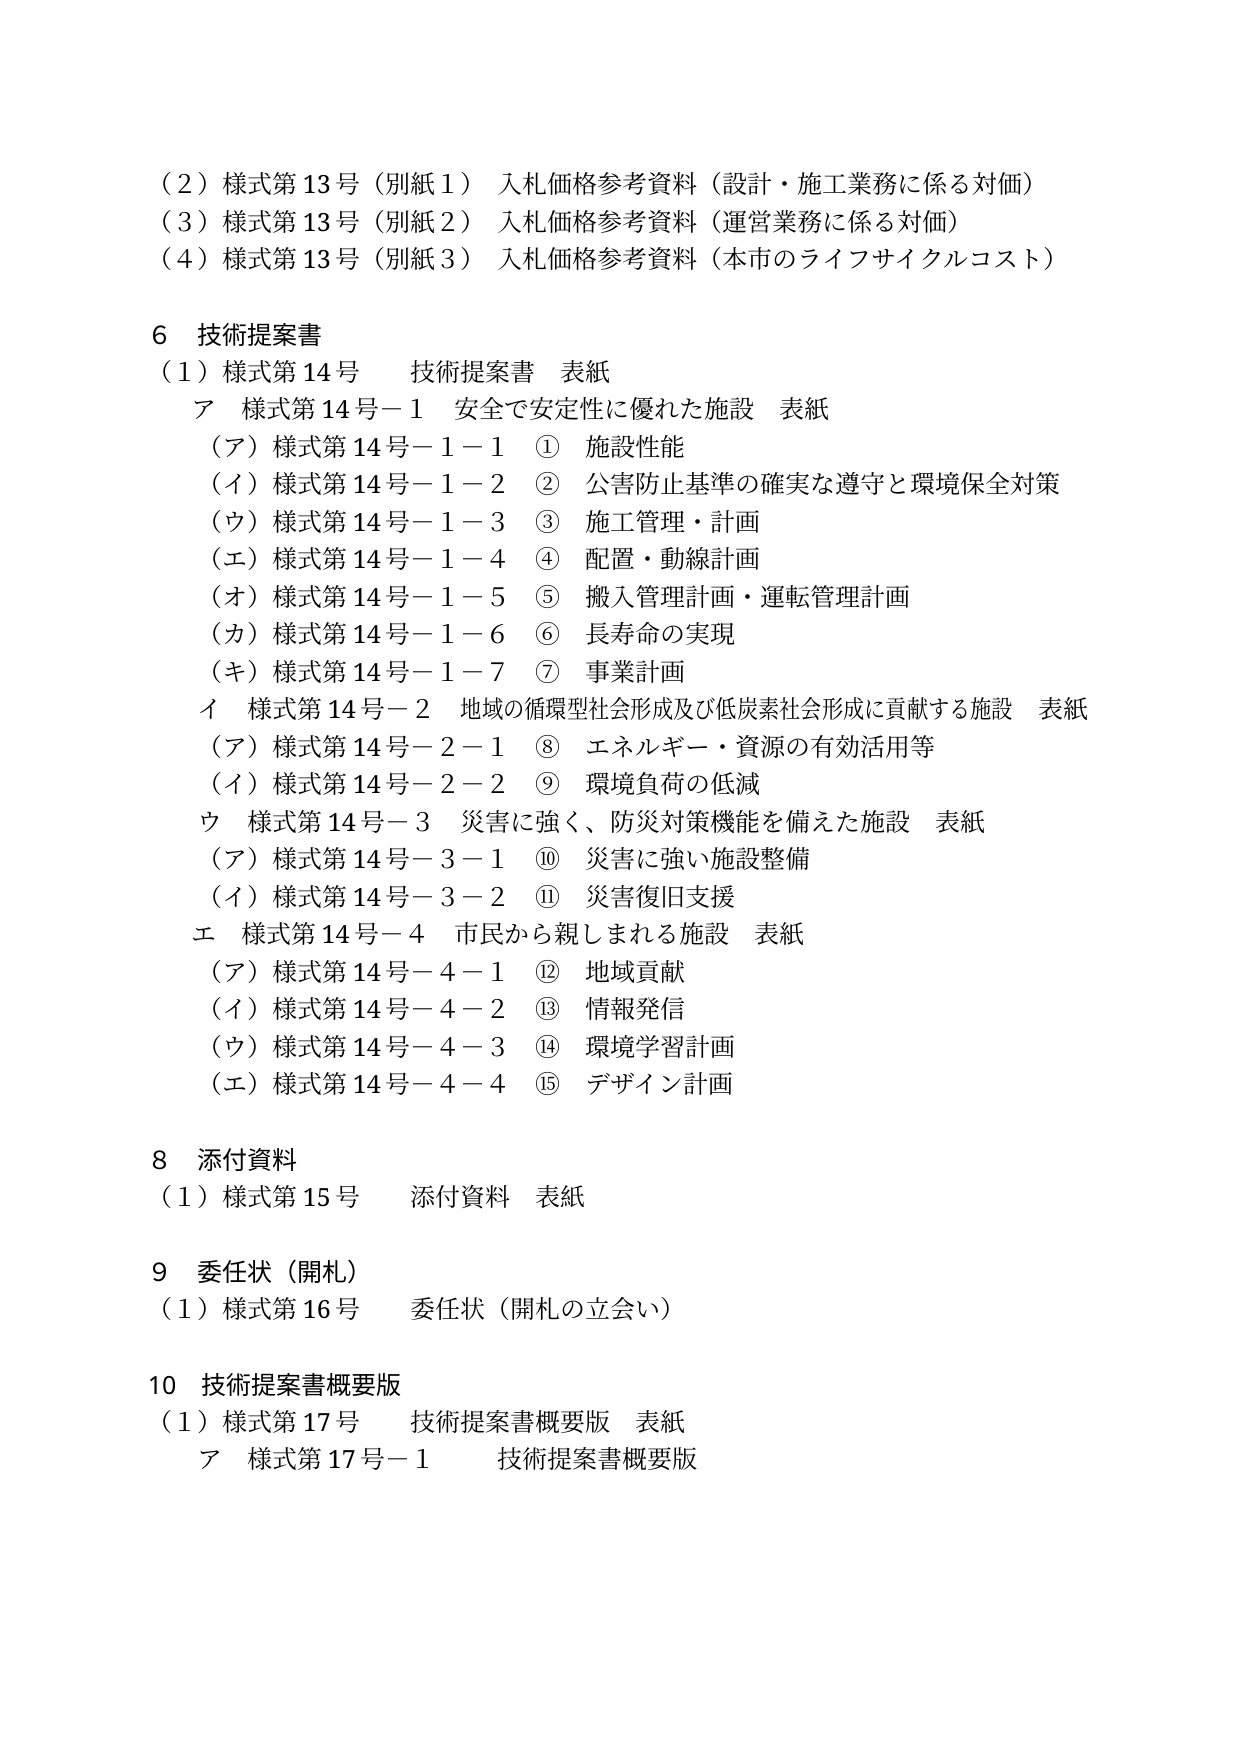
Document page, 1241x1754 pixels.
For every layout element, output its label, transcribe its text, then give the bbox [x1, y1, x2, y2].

text （オ）様式第14号－１－５ ⑤ 搬入管理計画・運転管理計画 [148, 577, 1092, 614]
text （キ）様式第14号－１－７ ⑦ 事業計画 [148, 652, 1092, 689]
text ６ 技術提案書 [148, 314, 1092, 352]
text ア 様式第17号－１ 技術提案書概要版 [148, 1439, 1092, 1477]
text （４）様式第13号（別紙３） 入札価格参考資料（本市のライフサイクルコスト） [148, 239, 1092, 277]
text （２）様式第13号（別紙１） 入札価格参考資料（設計・施工業務に係る対価） [148, 164, 1092, 202]
text ９ 委任状（開札） [148, 1252, 1092, 1289]
text （１）様式第17号 技術提案書概要版 表紙 [148, 1402, 1092, 1439]
text （イ）様式第14号－４－２ ⑬ 情報発信 [148, 989, 1092, 1027]
text （イ）様式第14号－１－２ ② 公害防止基準の確実な遵守と環境保全対策 [148, 464, 1092, 502]
text （ア）様式第14号－４－１ ⑫ 地域貢献 [148, 952, 1092, 989]
text （ウ）様式第14号－４－３ ⑭ 環境学習計画 [148, 1027, 1092, 1064]
text 10 技術提案書概要版 [148, 1364, 1092, 1402]
text （エ）様式第14号－１－４ ④ 配置・動線計画 [148, 539, 1092, 577]
text （１）様式第15号 添付資料 表紙 [148, 1177, 1092, 1214]
text （エ）様式第14号－４－４ ⑮ デザイン計画 [148, 1064, 1092, 1102]
text ア 様式第14号－１ 安全で安定性に優れた施設 表紙 [191, 389, 1092, 427]
text （１）様式第14号 技術提案書 表紙 [148, 352, 1092, 389]
text （ア）様式第14号－３－１ ⑩ 災害に強い施設整備 [148, 839, 1092, 877]
text （３）様式第13号（別紙２） 入札価格参考資料（運営業務に係る対価） [148, 202, 1092, 239]
text エ 様式第14号－４ 市民から親しまれる施設 表紙 [191, 914, 1092, 952]
text ８ 添付資料 [148, 1139, 1092, 1177]
text （ア）様式第14号－１－１ ① 施設性能 [148, 427, 1092, 464]
text イ 様式第14号－２ 地域の循環型社会形成及び低炭素社会形成に貢献する施設 表紙 [148, 689, 1092, 727]
text （ウ）様式第14号－１－３ ③ 施工管理・計画 [148, 502, 1092, 539]
text ウ 様式第14号－３ 災害に強く、防災対策機能を備えた施設 表紙 [148, 802, 1092, 839]
text （イ）様式第14号－３－２ ⑪ 災害復旧支援 [148, 877, 1092, 914]
text （カ）様式第14号－１－６ ⑥ 長寿命の実現 [148, 614, 1092, 652]
text （イ）様式第14号－２－２ ⑨ 環境負荷の低減 [148, 764, 1092, 802]
text （ア）様式第14号－２－１ ⑧ エネルギー・資源の有効活用等 [148, 727, 1092, 764]
text （１）様式第16号 委任状（開札の立会い） [148, 1289, 1092, 1327]
